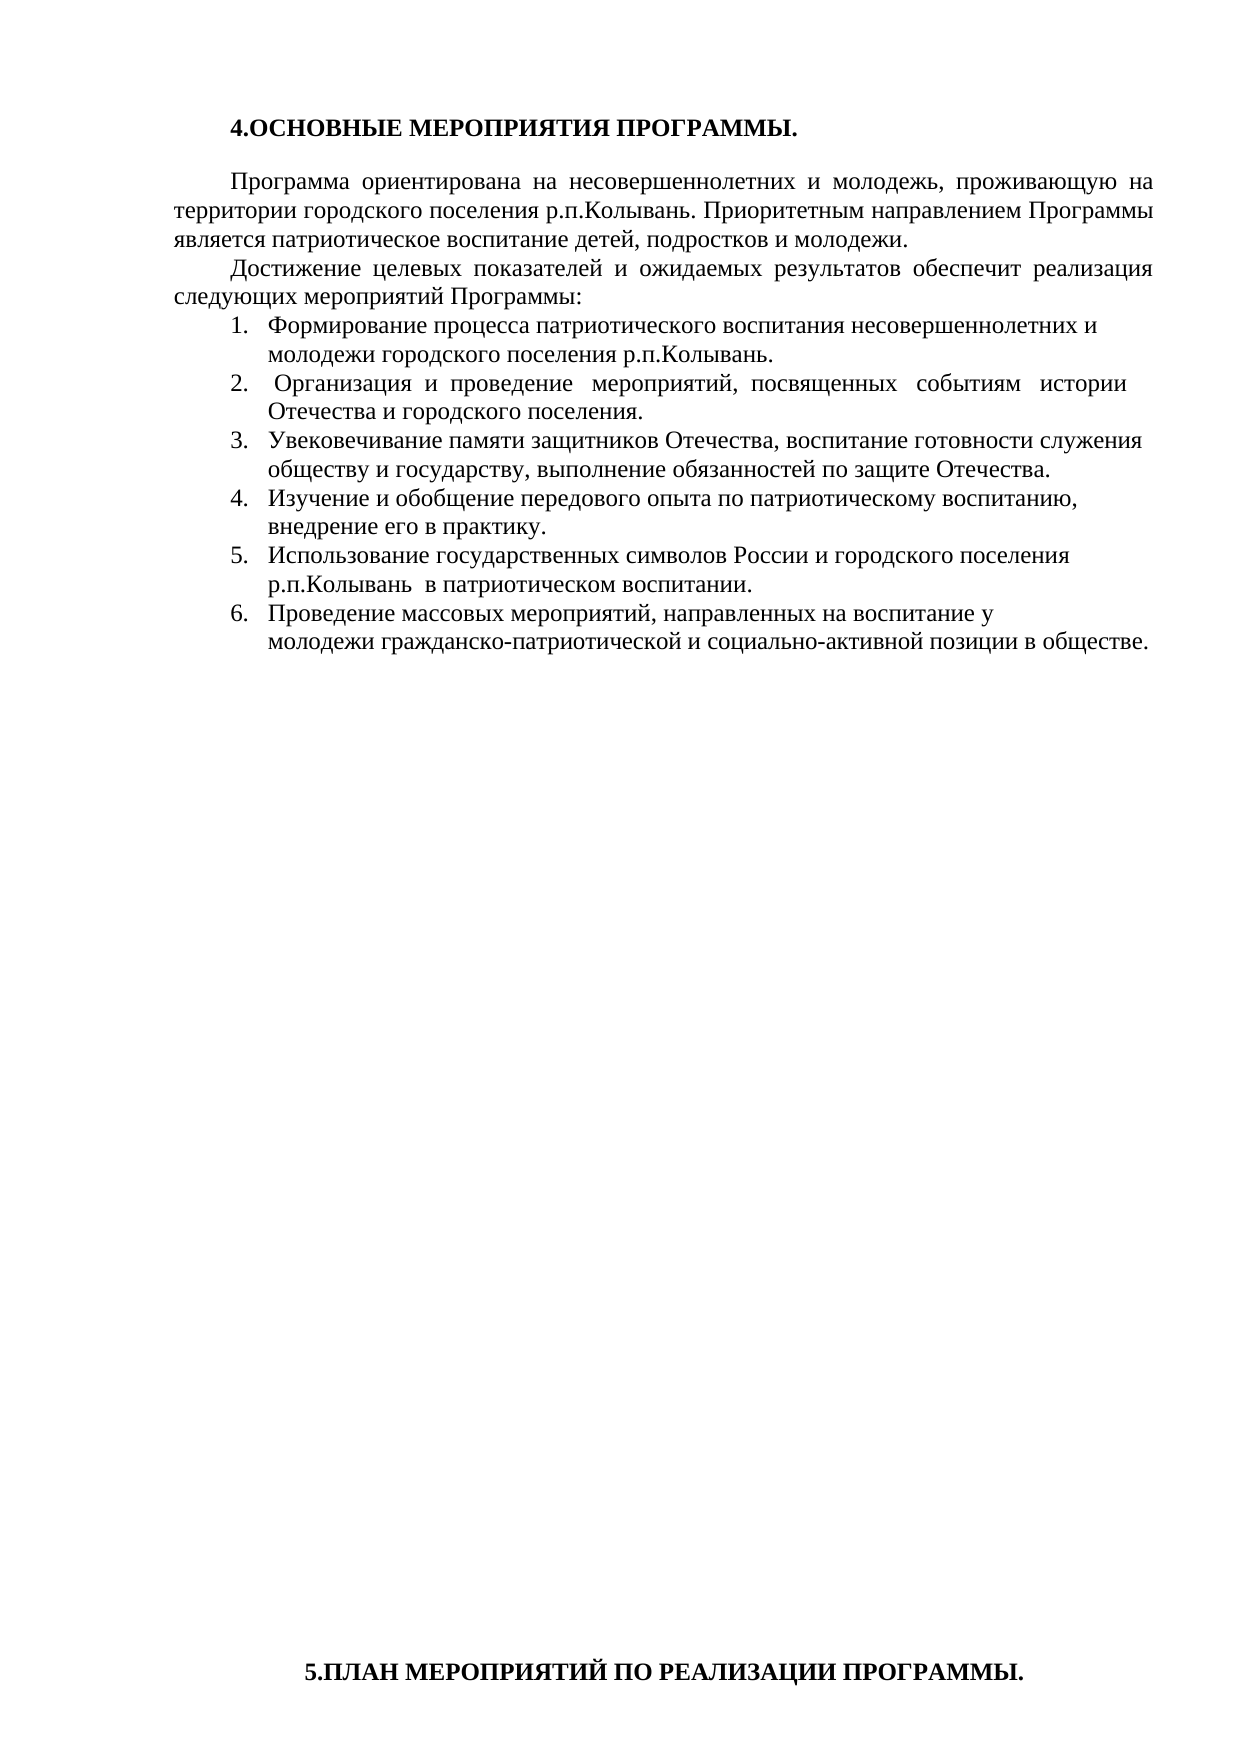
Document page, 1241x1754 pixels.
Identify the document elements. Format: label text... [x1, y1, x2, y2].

list Формирование процесса патриотического воспитания несовершеннолетних и молодежи городского поселения р.п.Колывань. [230, 310, 1155, 368]
text Достижение целевых показателей и ожидаемых результатов обеспечит реализация следующих мероприятий Программы: [174, 253, 1154, 310]
text 5.ПЛАН МЕРОПРИЯТИЙ ПО РЕАЛИЗАЦИИ ПРОГРАММЫ. [174, 1657, 1155, 1686]
list Увековечивание памяти защитников Отечества, воспитание готовности служения обществу и государству, выполнение обязанностей по защите Отечества. [230, 425, 1155, 483]
text Программа ориентирована на несовершеннолетних и молодежь, проживающую на территории городского поселения р.п.Колывань. Приоритетным направлением Программы является патриотическое воспитание детей, подростков и молодежи. [174, 166, 1154, 253]
text 4.ОСНОВНЫЕ МЕРОПРИЯТИЯ ПРОГРАММЫ. [230, 113, 1155, 142]
list Использование государственных символов России и городского поселения р.п.Колывань в патриотическом воспитании. [230, 540, 1155, 598]
list Изучение и обобщение передового опыта по патриотическому воспитанию, внедрение его в практику. [230, 483, 1155, 540]
list Организация и проведение мероприятий, посвященных событиям истории Отечества и городского поселения. [230, 368, 1155, 425]
list Проведение массовых мероприятий, направленных на воспитание у молодежи гражданско-патриотической и социально-активной позиции в обществе. [230, 598, 1155, 655]
